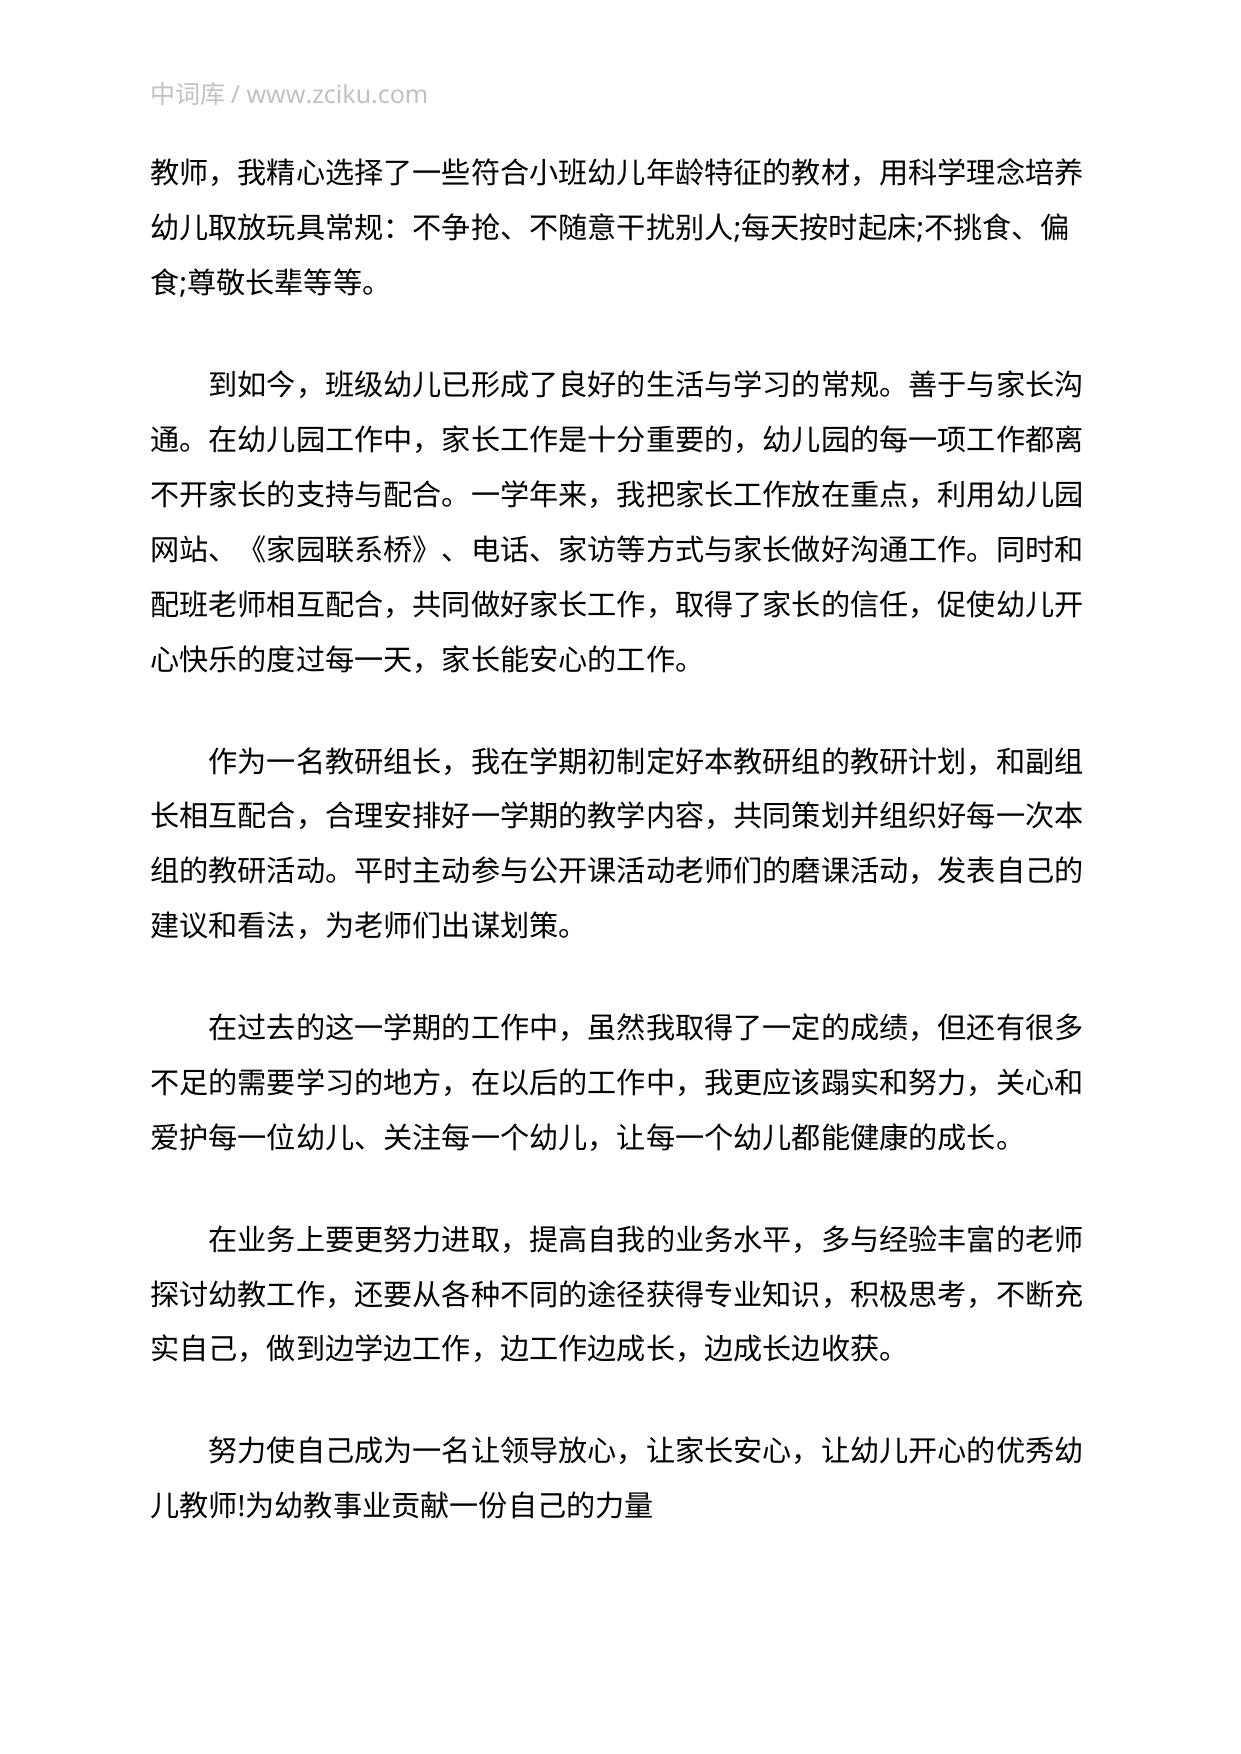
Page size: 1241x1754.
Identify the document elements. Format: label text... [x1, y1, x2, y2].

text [150, 150, 1090, 302]
text 在过去的这一学期的工作中，虽然我取得了一定的成绩，但还有很多不足的需要学习的地方，在以后的工作中，我更应该蹋实和努力，关心和爱护每一位幼儿、关注每一个幼儿，让每一个幼儿都能健康的成长。 [150, 1004, 1090, 1157]
text 努力使自己成为一名让领导放心，让家长安心，让幼儿开心的优秀幼儿教师!为幼教事业贡献一份自己的力量 [150, 1428, 1090, 1525]
text 到如今，班级幼儿已形成了良好的生活与学习的常规。善于与家长沟通。在幼儿园工作中，家长工作是十分重要的，幼儿园的每一项工作都离不开家长的支持与配合。一学年来，我把家长工作放在重点，利用幼儿园网站、《家园联系桥》、电话、家访等方式与家长做好沟通工作。同时和配班老师相互配合，共同做好家长工作，取得了家长的信任，促使幼儿开心快乐的度过每一天，家长能安心的工作。 [150, 362, 1090, 679]
text 作为一名教研组长，我在学期初制定好本教研组的教研计划，和副组长相互配合，合理安排好一学期的教学内容，共同策划并组织好每一次本组的教研活动。平时主动参与公开课活动老师们的磨课活动，发表自己的建议和看法，为老师们出谋划策。 [150, 738, 1090, 945]
text 在业务上要更努力进取，提高自我的业务水平，多与经验丰富的老师探讨幼教工作，还要从各种不同的途径获得专业知识，积极思考，不断充实自己，做到边学边工作，边工作边成长，边成长边收获。 [150, 1216, 1090, 1368]
